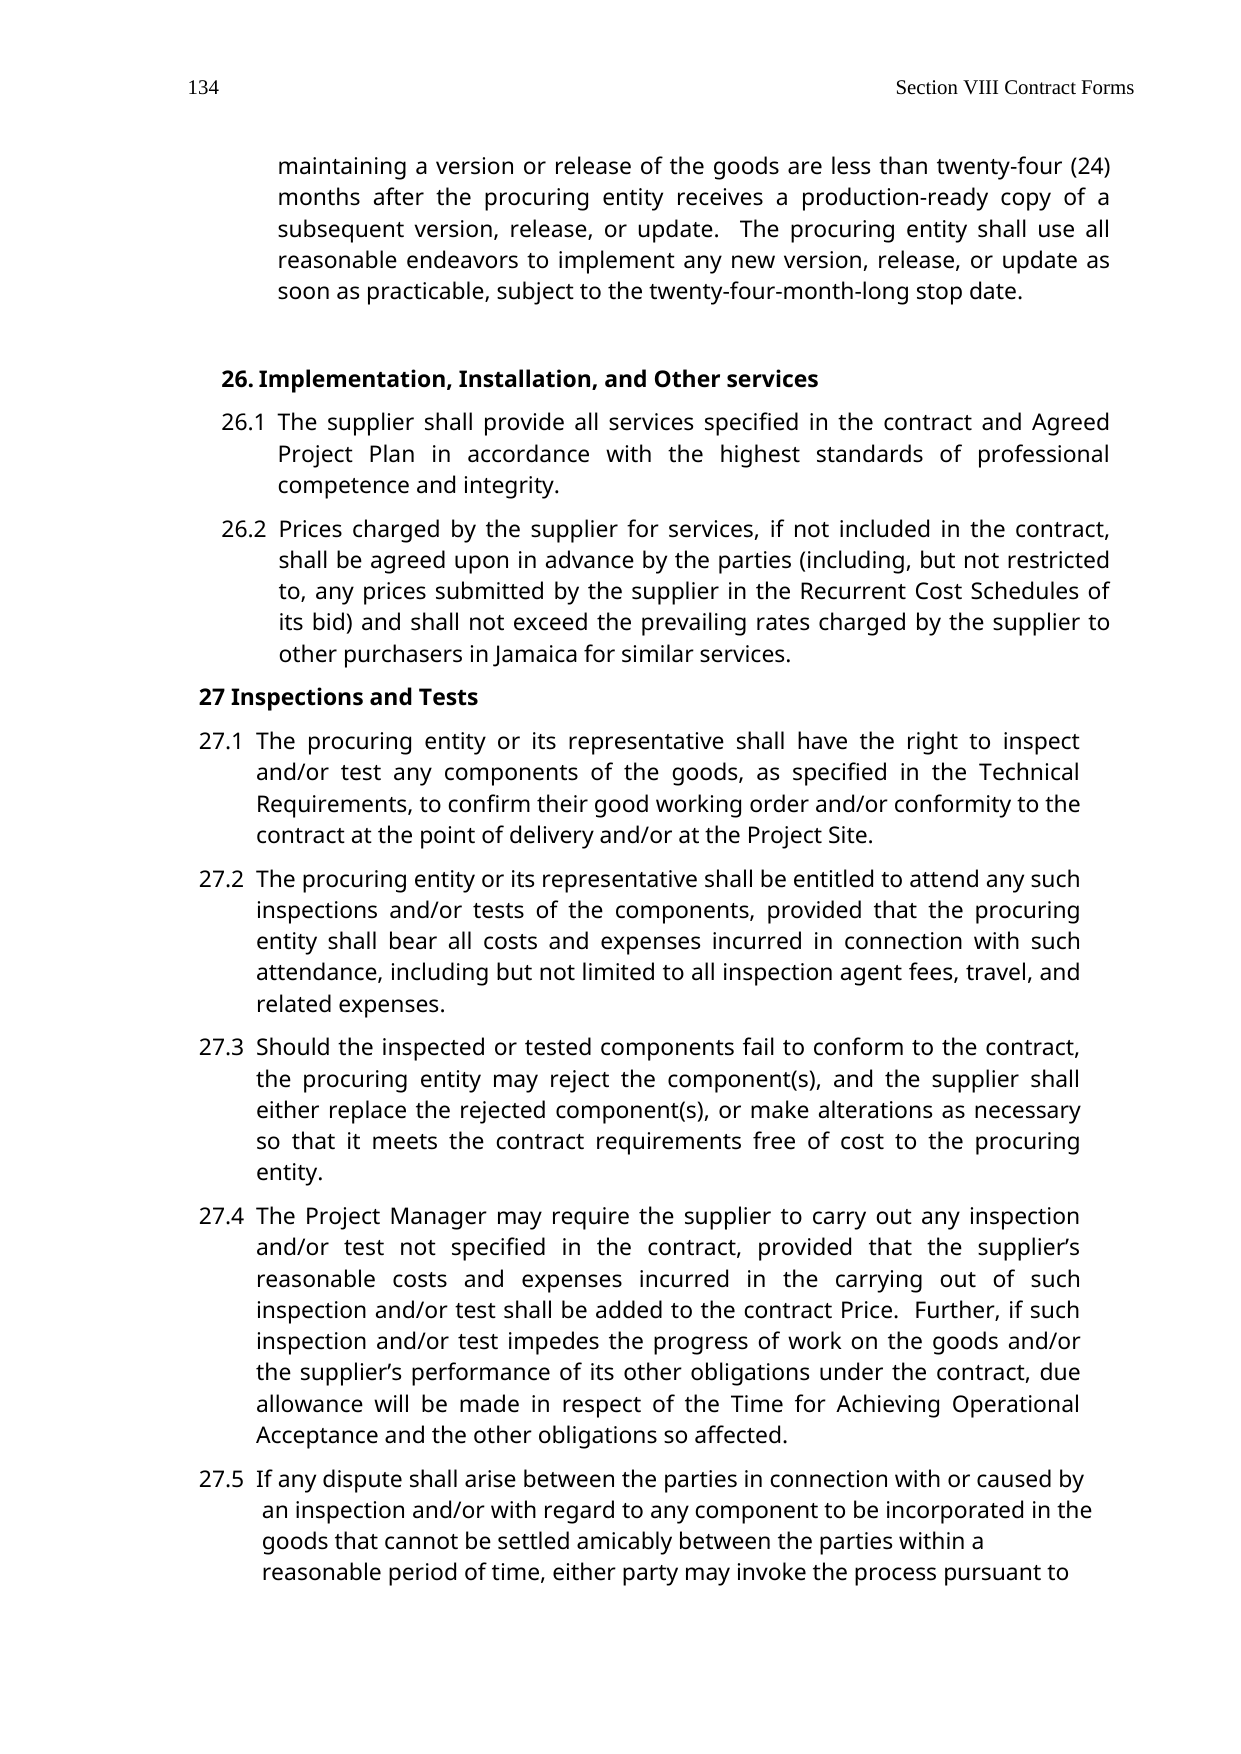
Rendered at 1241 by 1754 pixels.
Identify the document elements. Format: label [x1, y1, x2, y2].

table_cell [188, 681, 1118, 1588]
table_cell [188, 150, 1118, 681]
